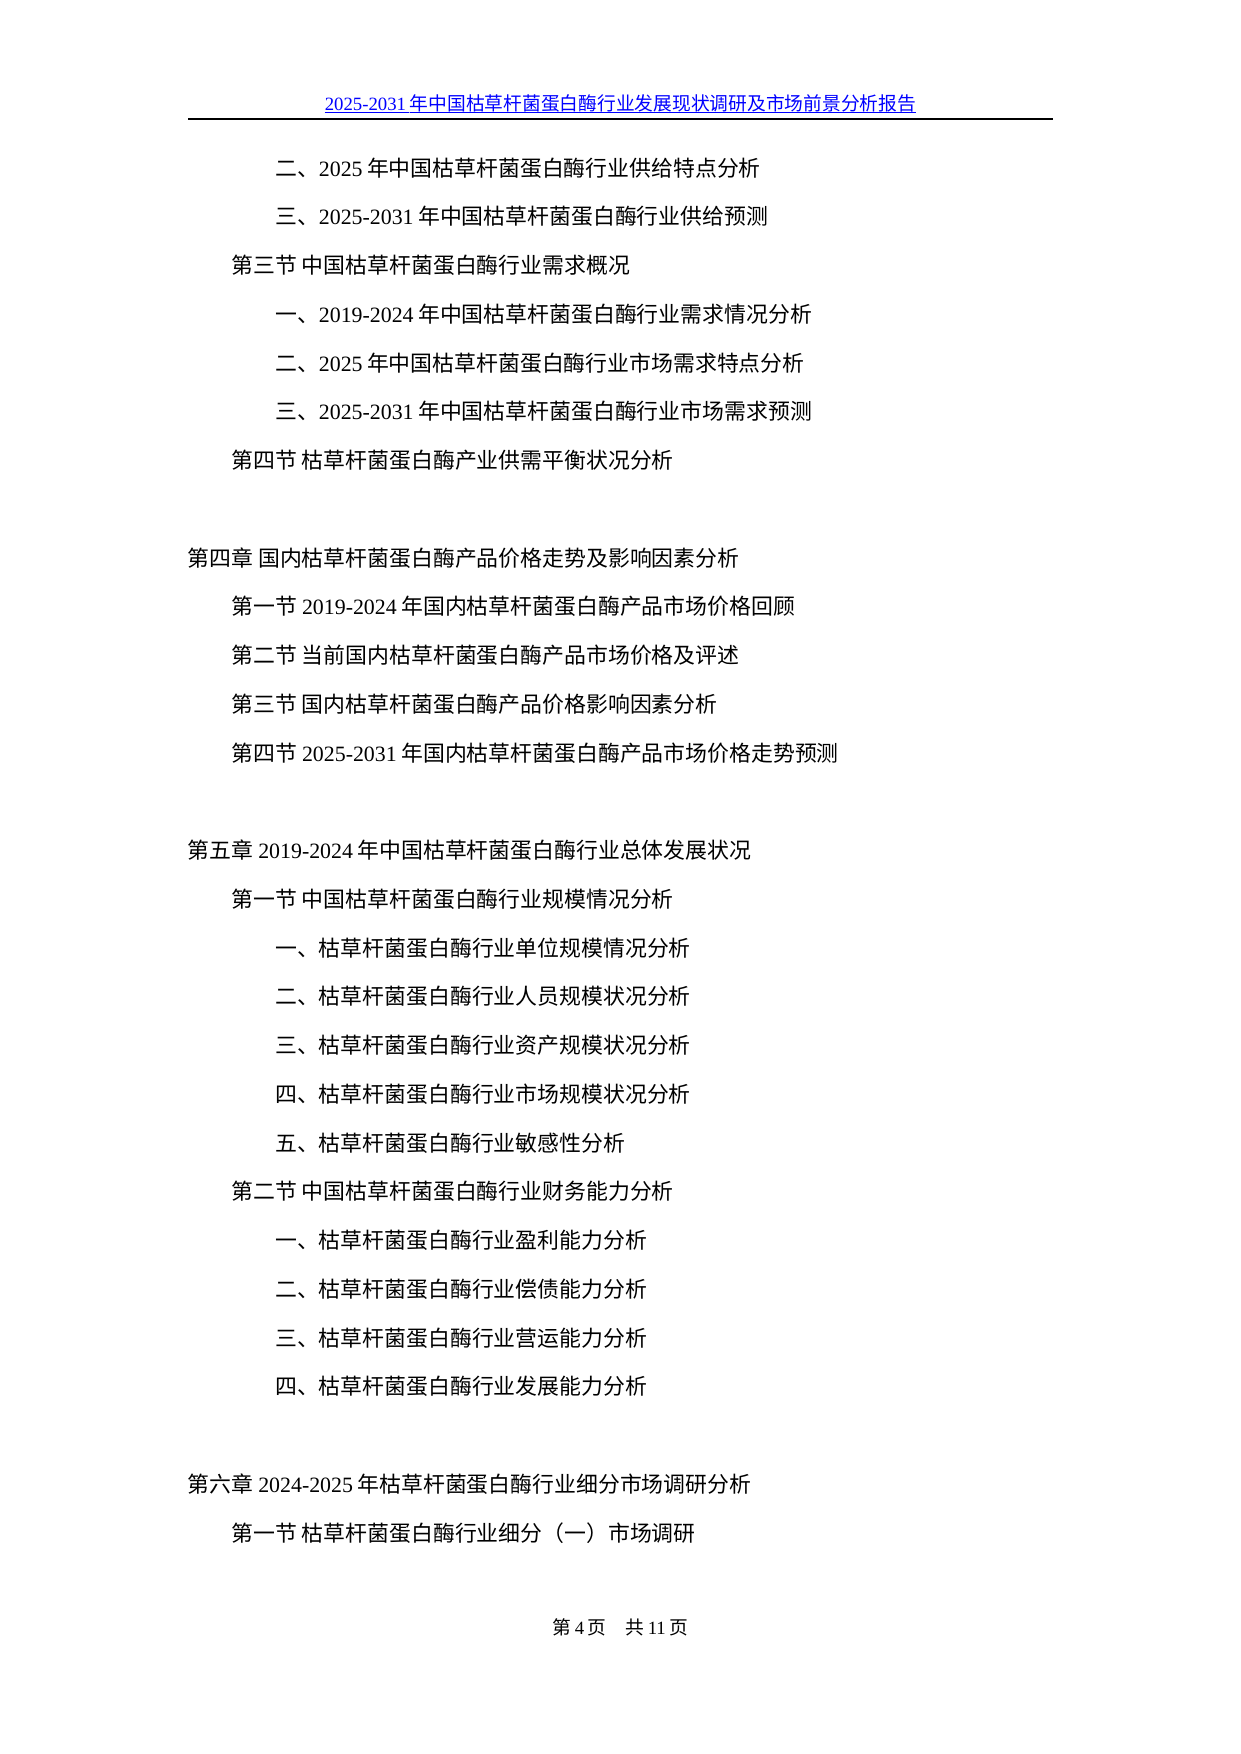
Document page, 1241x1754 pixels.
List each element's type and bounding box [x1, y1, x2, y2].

text [187, 150, 1053, 1548]
